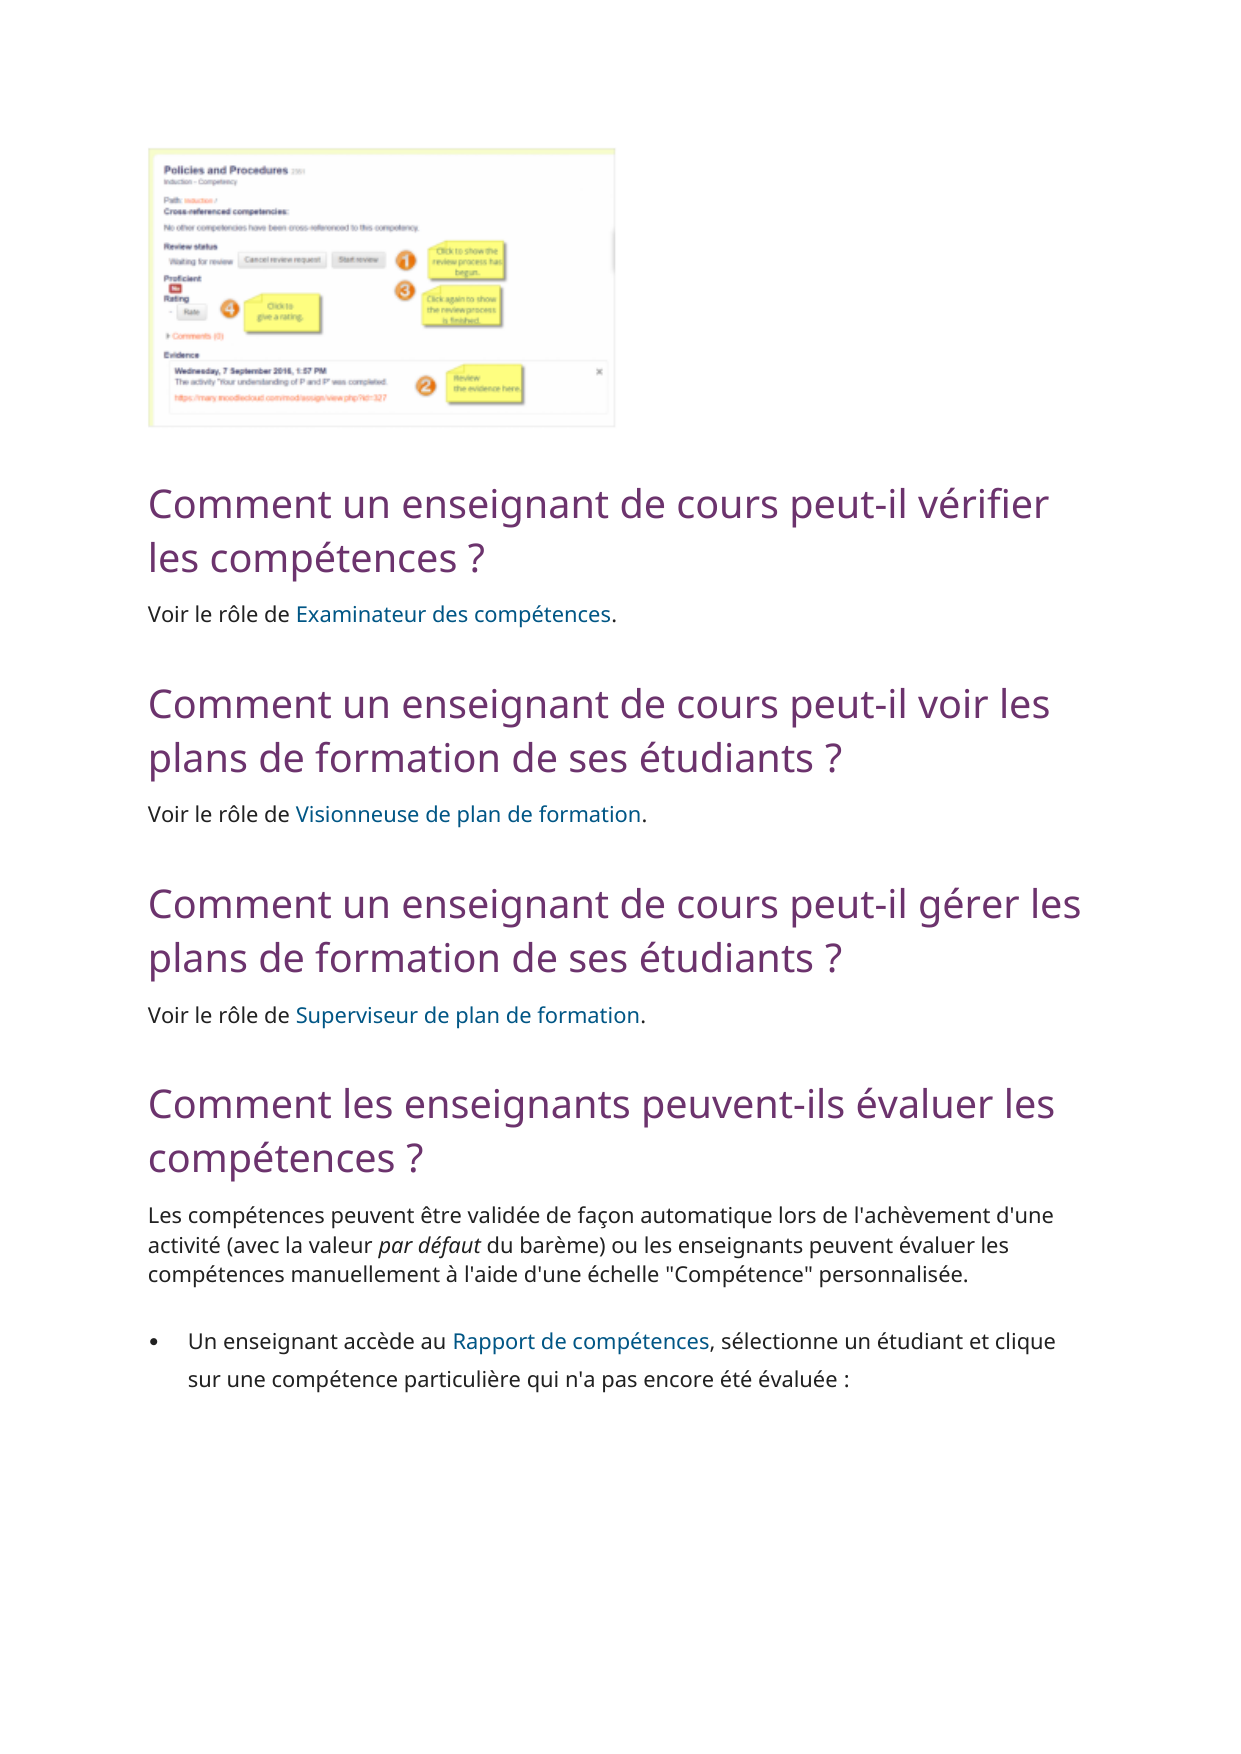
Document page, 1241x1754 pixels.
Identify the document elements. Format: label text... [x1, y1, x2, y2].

text Comment les enseignants peuvent-ils évaluer les compétences ? [148, 1076, 1093, 1184]
text Comment un enseignant de cours peut-il gérer les plans de formation de ses étudiants ? [148, 876, 1093, 984]
picture [147, 147, 617, 429]
text Voir le rôle de Examinateur des compétences. [148, 599, 1093, 629]
text Comment un enseignant de cours peut-il vérifier les compétences ? [148, 476, 1093, 584]
list Un enseignant accède au Rapport de compétences, sélectionne un étudiant et clique sur une compétence particulière qui n'a pas encore été évaluée : [150, 1318, 1093, 1393]
text Voir le rôle de Superviseur de plan de formation. [148, 1000, 1093, 1029]
text Les compétences peuvent être validée de façon automatique lors de l'achèvement d'une activité (avec la valeur par défaut du barème) ou les enseignants peuvent évaluer les compétences manuellement à l'aide d'une échelle "Compétence" personnalisée. [148, 1200, 1093, 1289]
text Comment un enseignant de cours peut-il voir les plans de formation de ses étudiants ? [148, 676, 1093, 784]
text Voir le rôle de Visionneuse de plan de formation. [148, 799, 1093, 829]
